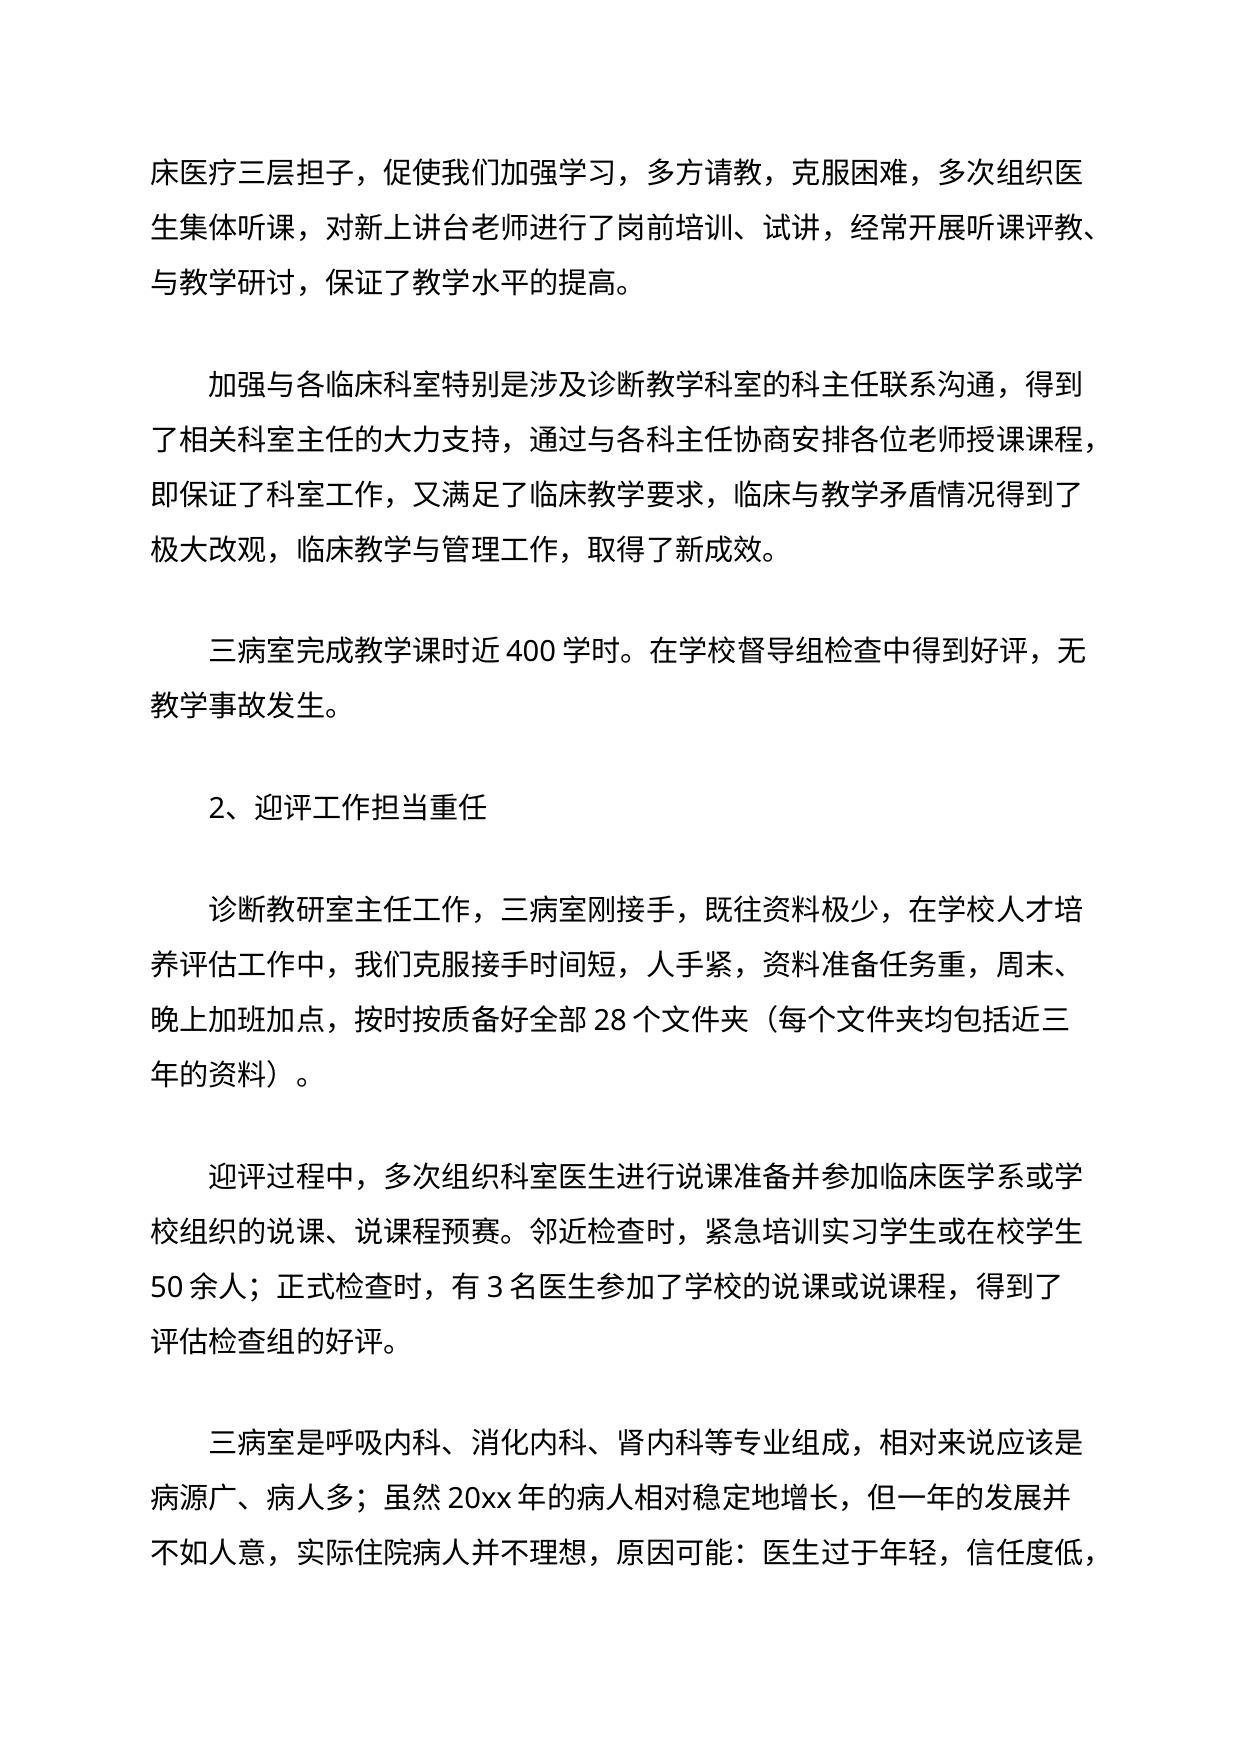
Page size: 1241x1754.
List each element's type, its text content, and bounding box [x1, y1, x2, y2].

text 迎评过程中，多次组织科室医生进行说课准备并参加临床医学系或学校组织的说课、说课程预赛。邻近检查时，紧急培训实习学生或在校学生50余人；正式检查时，有3名医生参加了学校的说课或说课程，得到了评估检查组的好评。 [150, 1153, 1090, 1360]
text 加强与各临床科室特别是涉及诊断教学科室的科主任联系沟通，得到了相关科室主任的大力支持，通过与各科主任协商安排各位老师授课课程，即保证了科室工作，又满足了临床教学要求，临床与教学矛盾情况得到了极大改观，临床教学与管理工作，取得了新成效。 [150, 362, 1090, 568]
text 三病室完成教学课时近400学时。在学校督导组检查中得到好评，无教学事故发生。 [150, 628, 1090, 725]
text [150, 1420, 1090, 1572]
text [150, 150, 1090, 302]
text 诊断教研室主任工作，三病室刚接手，既往资料极少，在学校人才培养评估工作中，我们克服接手时间短，人手紧，资料准备任务重，周末、晚上加班加点，按时按质备好全部28个文件夹（每个文件夹均包括近三年的资料）。 [150, 887, 1090, 1094]
text 2、迎评工作担当重任 [150, 785, 1090, 827]
